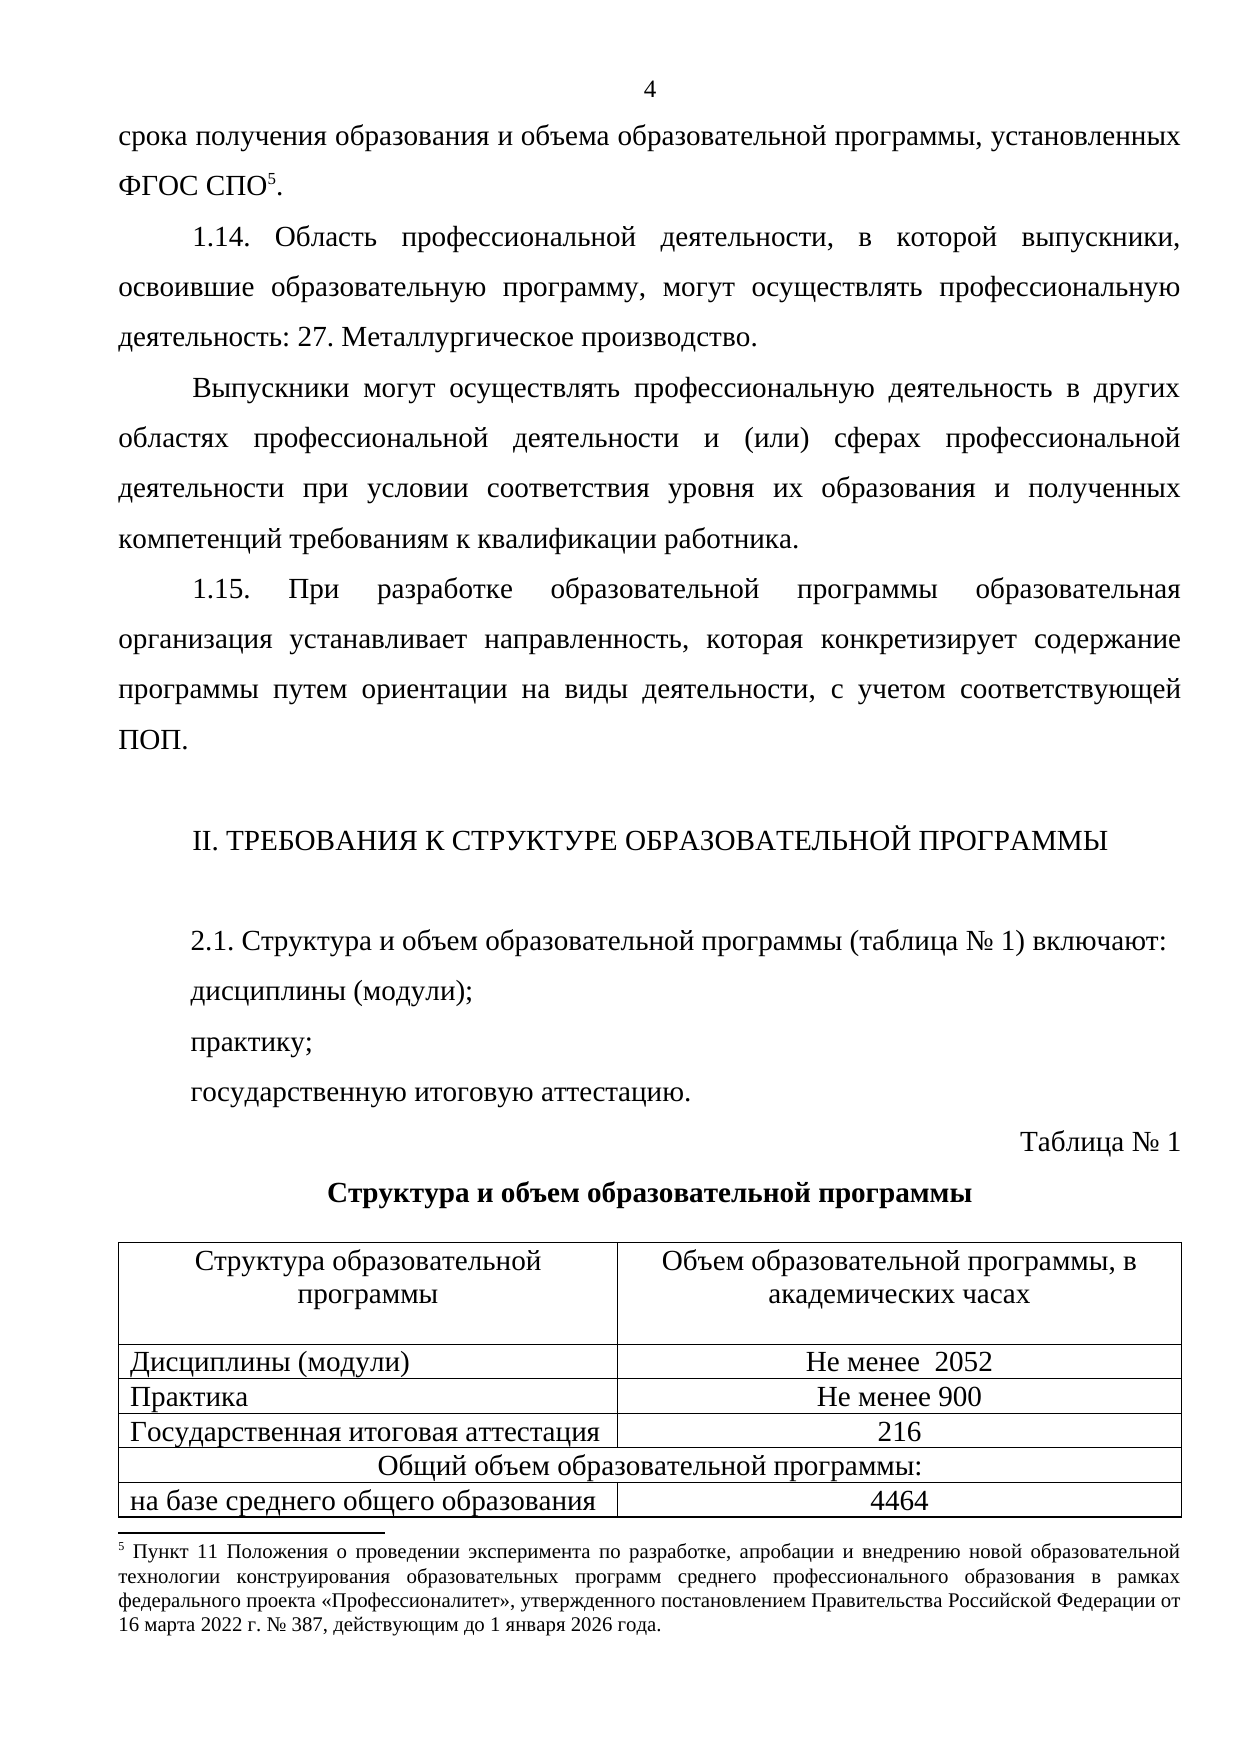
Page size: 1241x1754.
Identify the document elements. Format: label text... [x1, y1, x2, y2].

text 1.14. Область профессиональной деятельности, в которой выпускники, освоившие образовательную программу, могут осуществлять профессиональную деятельность: 27. Металлургическое производство. [118, 303, 1181, 353]
text Выпускники могут осуществлять профессиональную деятельность в других областях профессиональной деятельности и (или) сферах профессиональной деятельности при условии соответствия уровня их образования и полученных компетенций требованиям к квалификации работника. [118, 370, 1181, 554]
text 2.1. Структура и объем образовательной программы (таблица № 1) включают: [118, 923, 1181, 957]
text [118, 118, 1181, 202]
table_cell Не менее 900 [618, 1379, 1181, 1413]
text II. ТРЕБОВАНИЯ К СТРУКТУРЕ ОБРАЗОВАТЕЛЬНОЙ ПРОГРАММЫ [118, 823, 1181, 856]
text дисциплины (модули); [118, 973, 1181, 1007]
text практику; [118, 1024, 1181, 1057]
text Структура и объем образовательной программы [118, 1175, 1181, 1208]
table_cell Общий объем образовательной программы: [119, 1448, 1181, 1482]
text 1.14. Область профессиональной деятельности, в которой выпускники, освоившие образовательную программу, могут осуществлять профессиональную деятельность: 27. Металлургическое производство. [118, 219, 1181, 269]
text 1.15. При разработке образовательной программы образовательная организация устанавливает направленность, которая конкретизирует содержание программы путем ориентации на виды деятельности, с учетом соответствующей ПОП. [118, 571, 1181, 756]
table_header Структура образовательной программы [119, 1243, 617, 1343]
table_header Объем образовательной программы, в академических часах [618, 1243, 1181, 1343]
table_cell на базе среднего общего образования [119, 1483, 617, 1516]
text Таблица № 1 [118, 1124, 1181, 1158]
table_cell Не менее 2052 [618, 1345, 1181, 1378]
text государственную итоговую аттестацию. [118, 1074, 1181, 1108]
table_cell Дисциплины (модули) [119, 1345, 617, 1378]
table_cell 4464 [618, 1483, 1181, 1516]
table_cell Практика [119, 1379, 617, 1413]
table_cell Государственная итоговая аттестация [119, 1414, 617, 1447]
table_cell 216 [618, 1414, 1181, 1447]
